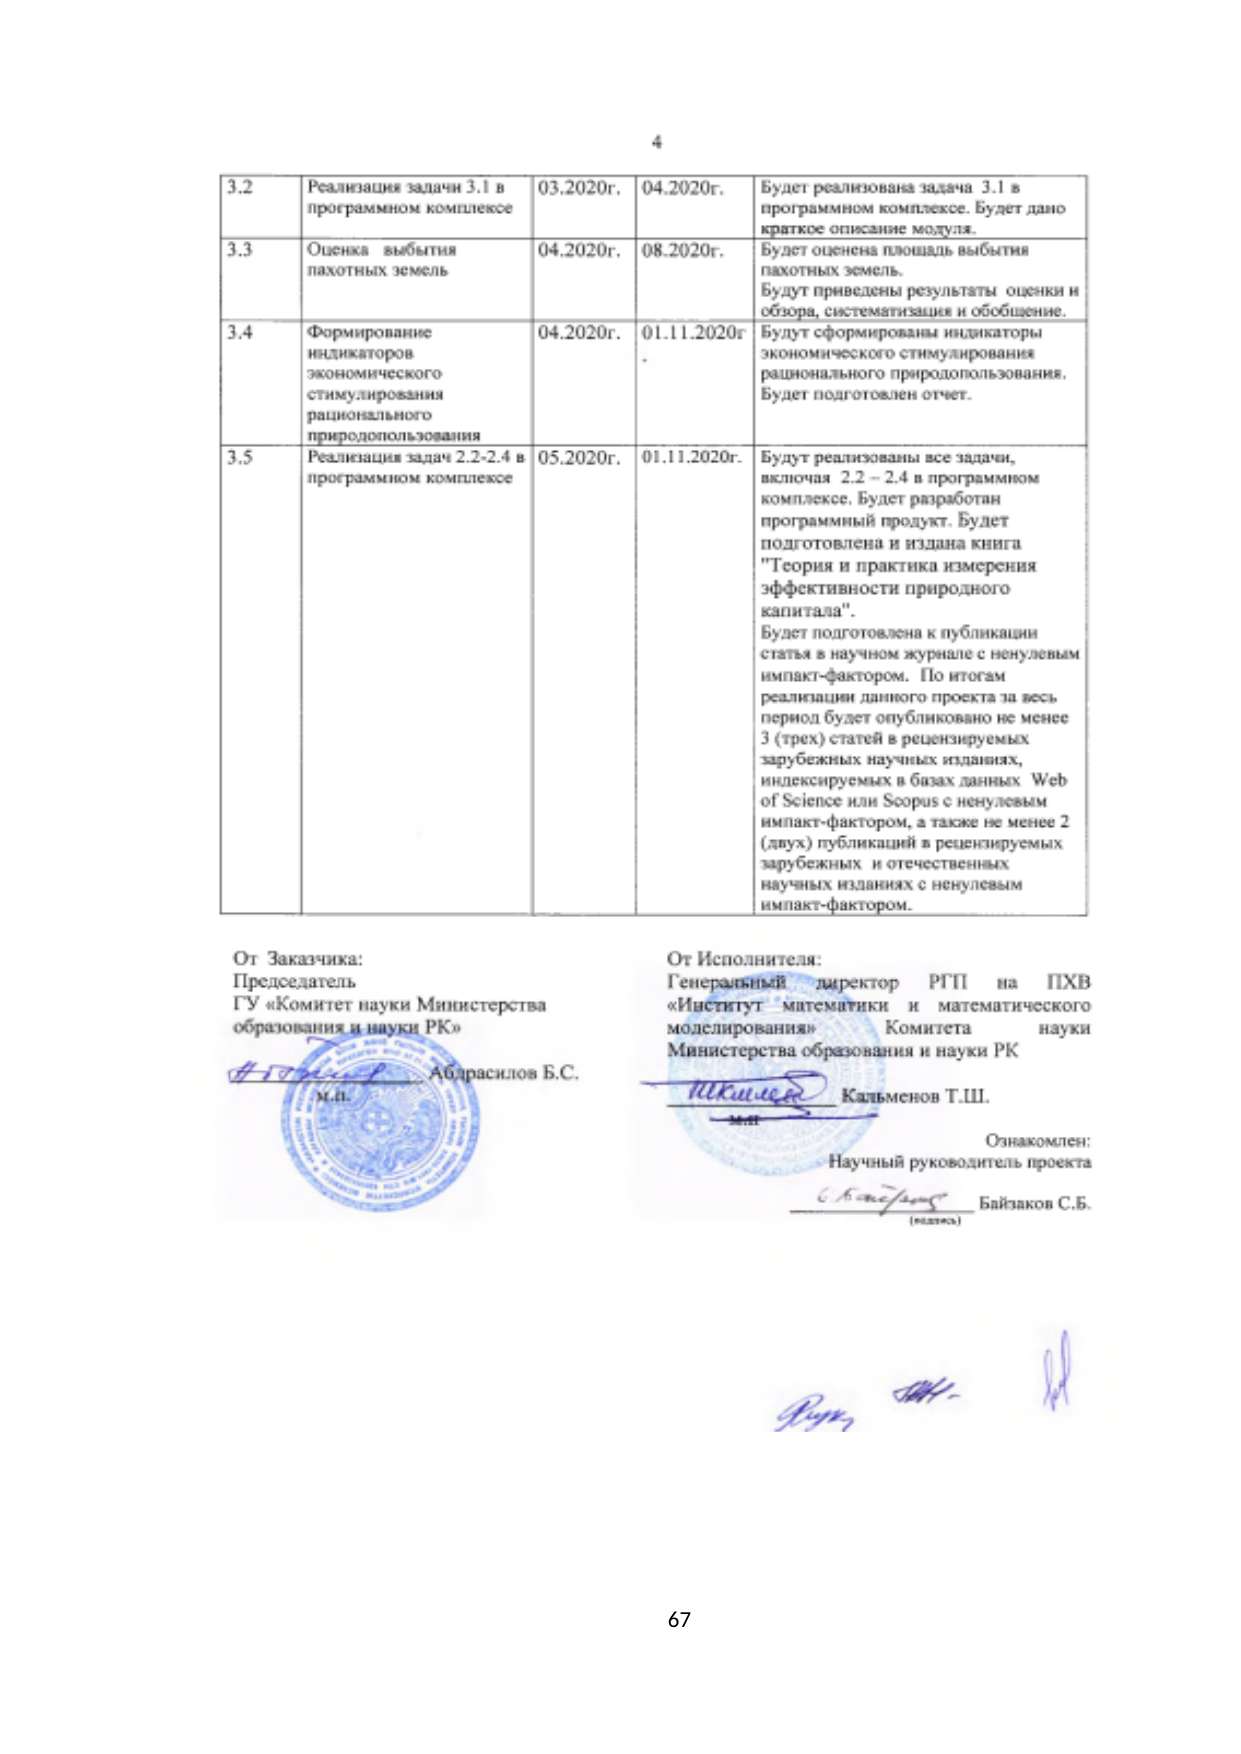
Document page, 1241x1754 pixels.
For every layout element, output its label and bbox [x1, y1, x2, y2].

picture [177, 118, 1147, 1432]
